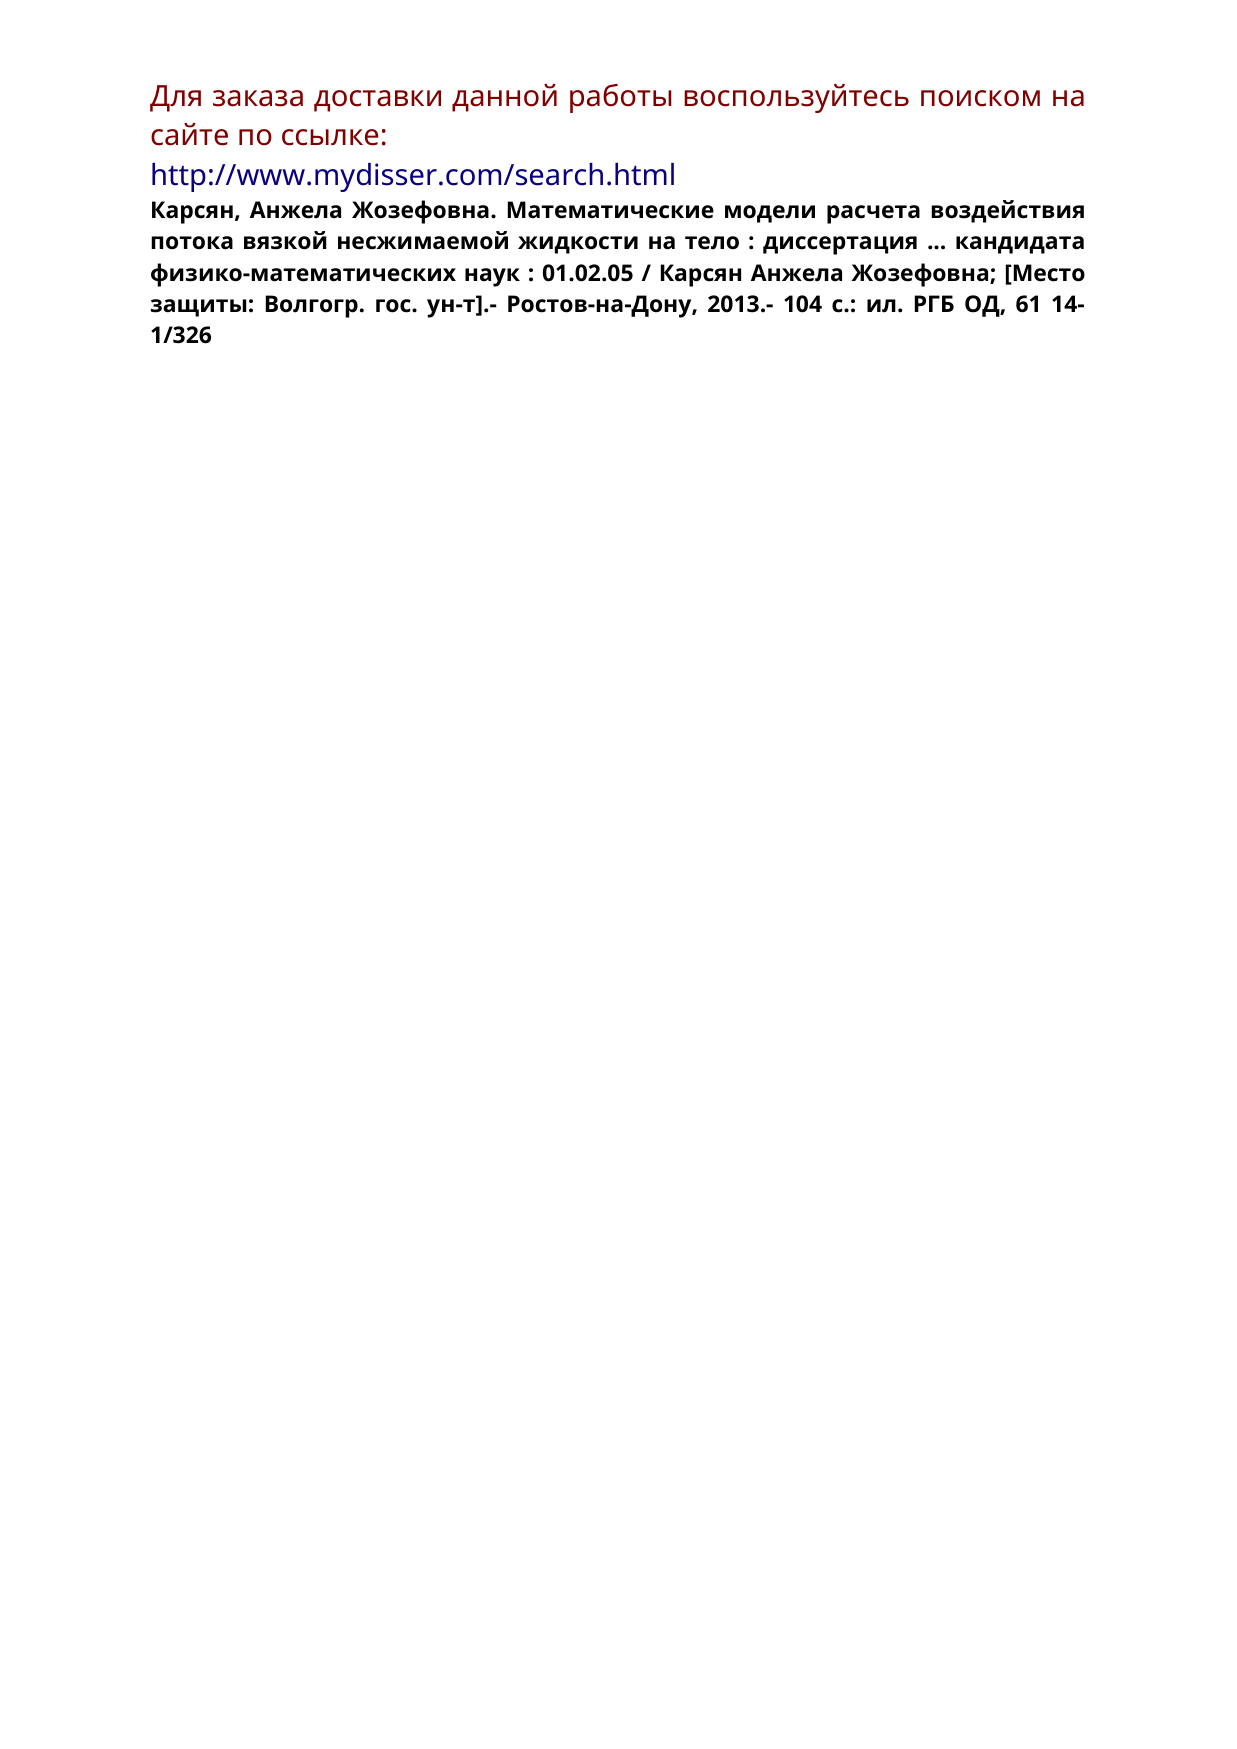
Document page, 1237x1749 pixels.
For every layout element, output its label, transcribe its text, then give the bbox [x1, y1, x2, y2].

text Карсян, Анжела Жозефовна. Математические модели расчета воздействия потока вязкой несжимаемой жидкости на тело : диссертация ... кандидата физико-математических наук : 01.02.05 / Карсян Анжела Жозефовна; [Место защиты: Волгогр. гос. ун-т].- Ростов-на-Дону, 2013.- 104 с.: ил. РГБ ОД, 61 14-1/326 [150, 194, 1086, 350]
